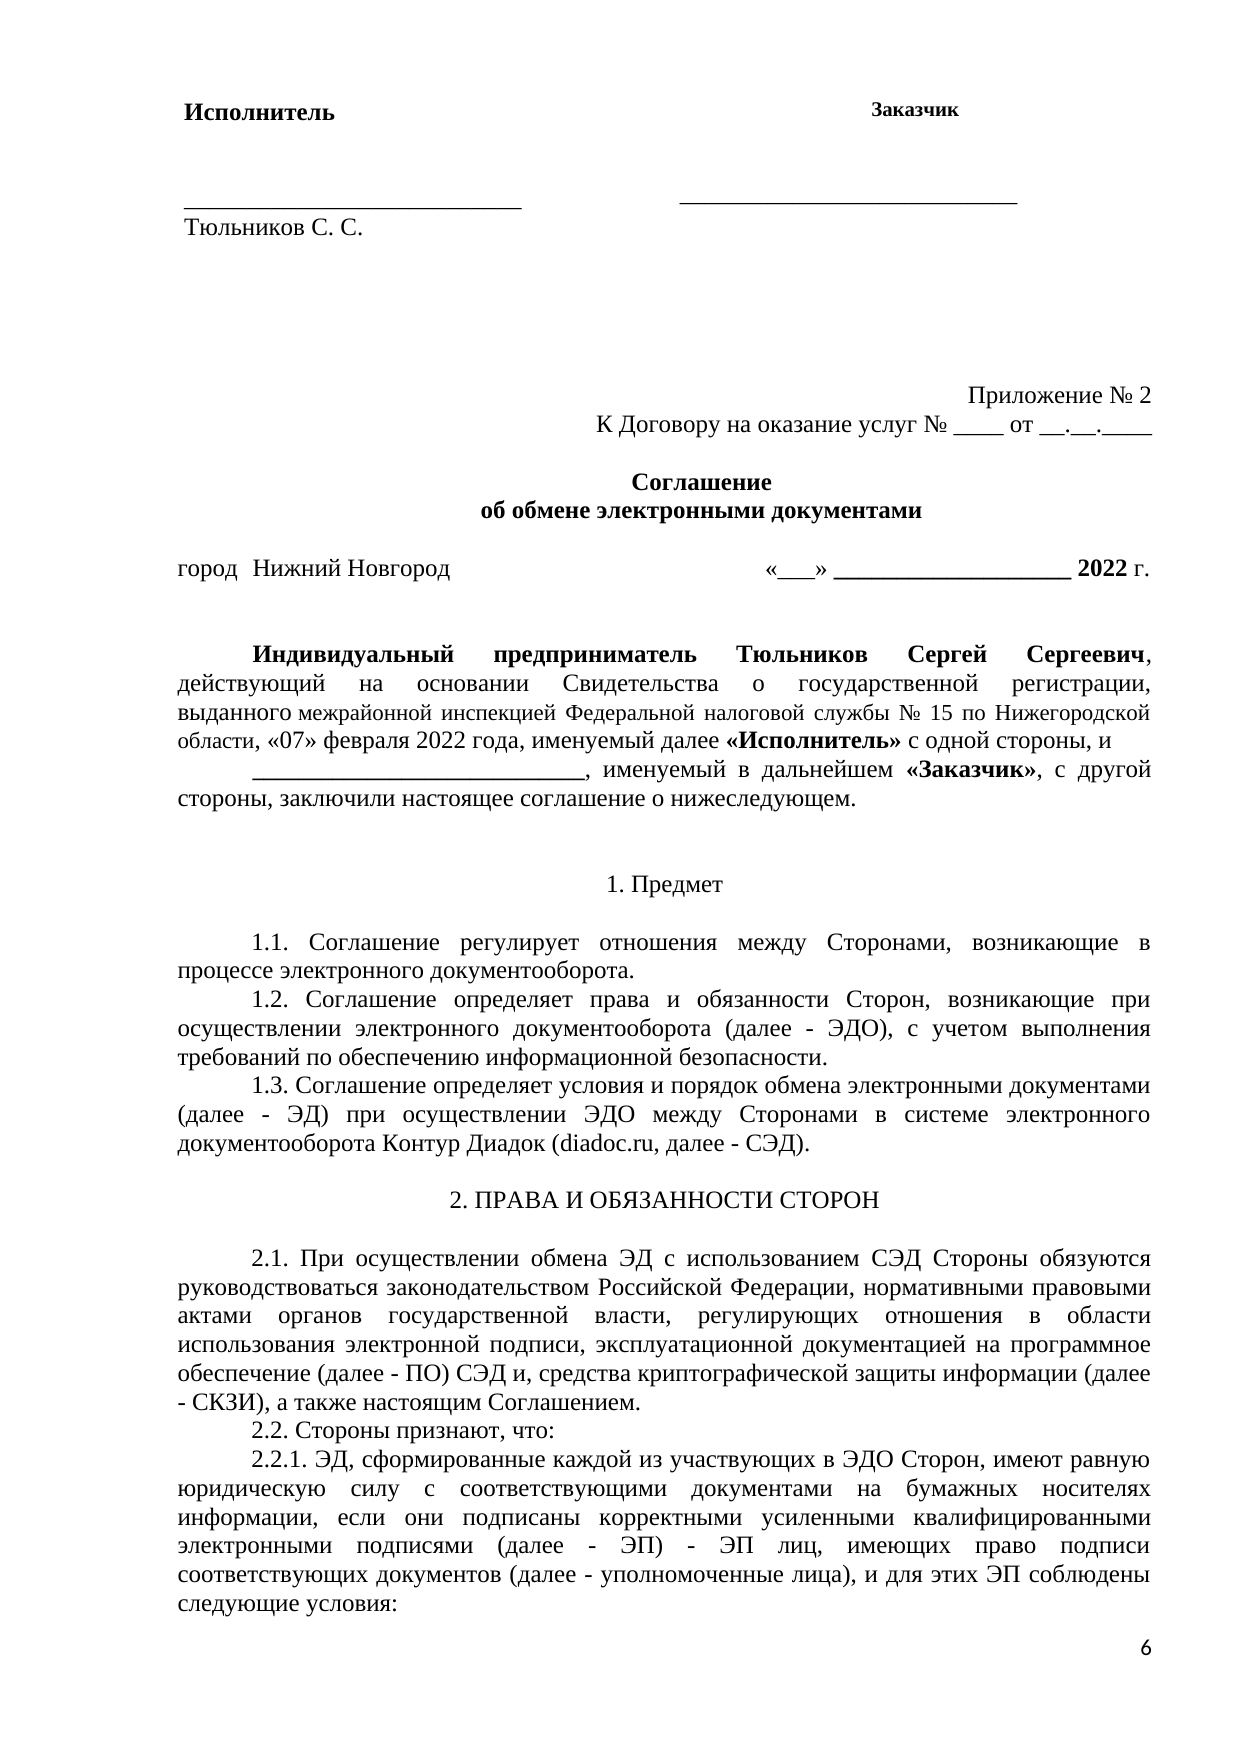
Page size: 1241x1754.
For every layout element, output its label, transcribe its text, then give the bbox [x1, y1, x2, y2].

text 1.1. Соглашение регулирует отношения между Сторонами, возникающие в процессе электронного документооборота. [177, 927, 1152, 984]
text Приложение № 2 [177, 380, 1152, 409]
text _____________________________, именуемый в дальнейшем «Заказчик», с другой стороны, заключили настоящее соглашение о нижеследующем. [177, 754, 1152, 812]
text 2. ПРАВА И ОБЯЗАННОСТИ СТОРОН [177, 1185, 1152, 1214]
text Соглашение [177, 467, 1152, 495]
table_header Исполнитель ___________________________ Тюльников С. С. [176, 89, 671, 380]
text город Нижний Новгород «___» ___________________ 2022 г. [177, 553, 1152, 582]
text 1.2. Соглашение определяет права и обязанности Сторон, возникающие при осуществлении электронного документооборота (далее - ЭДО), с учетом выполнения требований по обеспечению информационной безопасности. [177, 984, 1152, 1070]
text К Договору на оказание услуг № ____ от __.__.____ [177, 409, 1152, 438]
table_header Заказчик ___________________________ [671, 89, 1158, 380]
text 1. Предмет [177, 869, 1152, 898]
text Индивидуальный предприниматель Тюльников Сергей Сергеевич, действующий на основании Свидетельства о государственной регистрации, выданного межрайонной инспекцией Федеральной налоговой службы № 15 по Нижегородской области, «07» февраля 2022 года, именуемый далее «Исполнитель» с одной стороны, и [177, 639, 1152, 754]
text 2.1. При осуществлении обмена ЭД с использованием СЭД Стороны обязуются руководствоваться законодательством Российской Федерации, нормативными правовыми актами органов государственной власти, регулирующих отношения в области использования электронной подписи, эксплуатационной документацией на программное обеспечение (далее - ПО) СЭД и, средства криптографической защиты информации (далее - СКЗИ), а также настоящим Соглашением. [177, 1243, 1152, 1415]
text 2.2. Стороны признают, что: [177, 1415, 1152, 1444]
text об обмене электронными документами [177, 495, 1152, 524]
text 2.2.1. ЭД, сформированные каждой из участвующих в ЭДО Сторон, имеют равную юридическую силу с соответствующими документами на бумажных носителях информации, если они подписаны корректными усиленными квалифицированными электронными подписями (далее - ЭП) - ЭП лиц, имеющих право подписи соответствующих документов (далее - уполномоченные лица), и для этих ЭП соблюдены следующие условия: [177, 1444, 1152, 1617]
text 1.3. Соглашение определяет условия и порядок обмена электронными документами (далее - ЭД) при осуществлении ЭДО между Сторонами в системе электронного документооборота Контур Диадок (diadoc.ru, далее - СЭД). [177, 1070, 1152, 1157]
